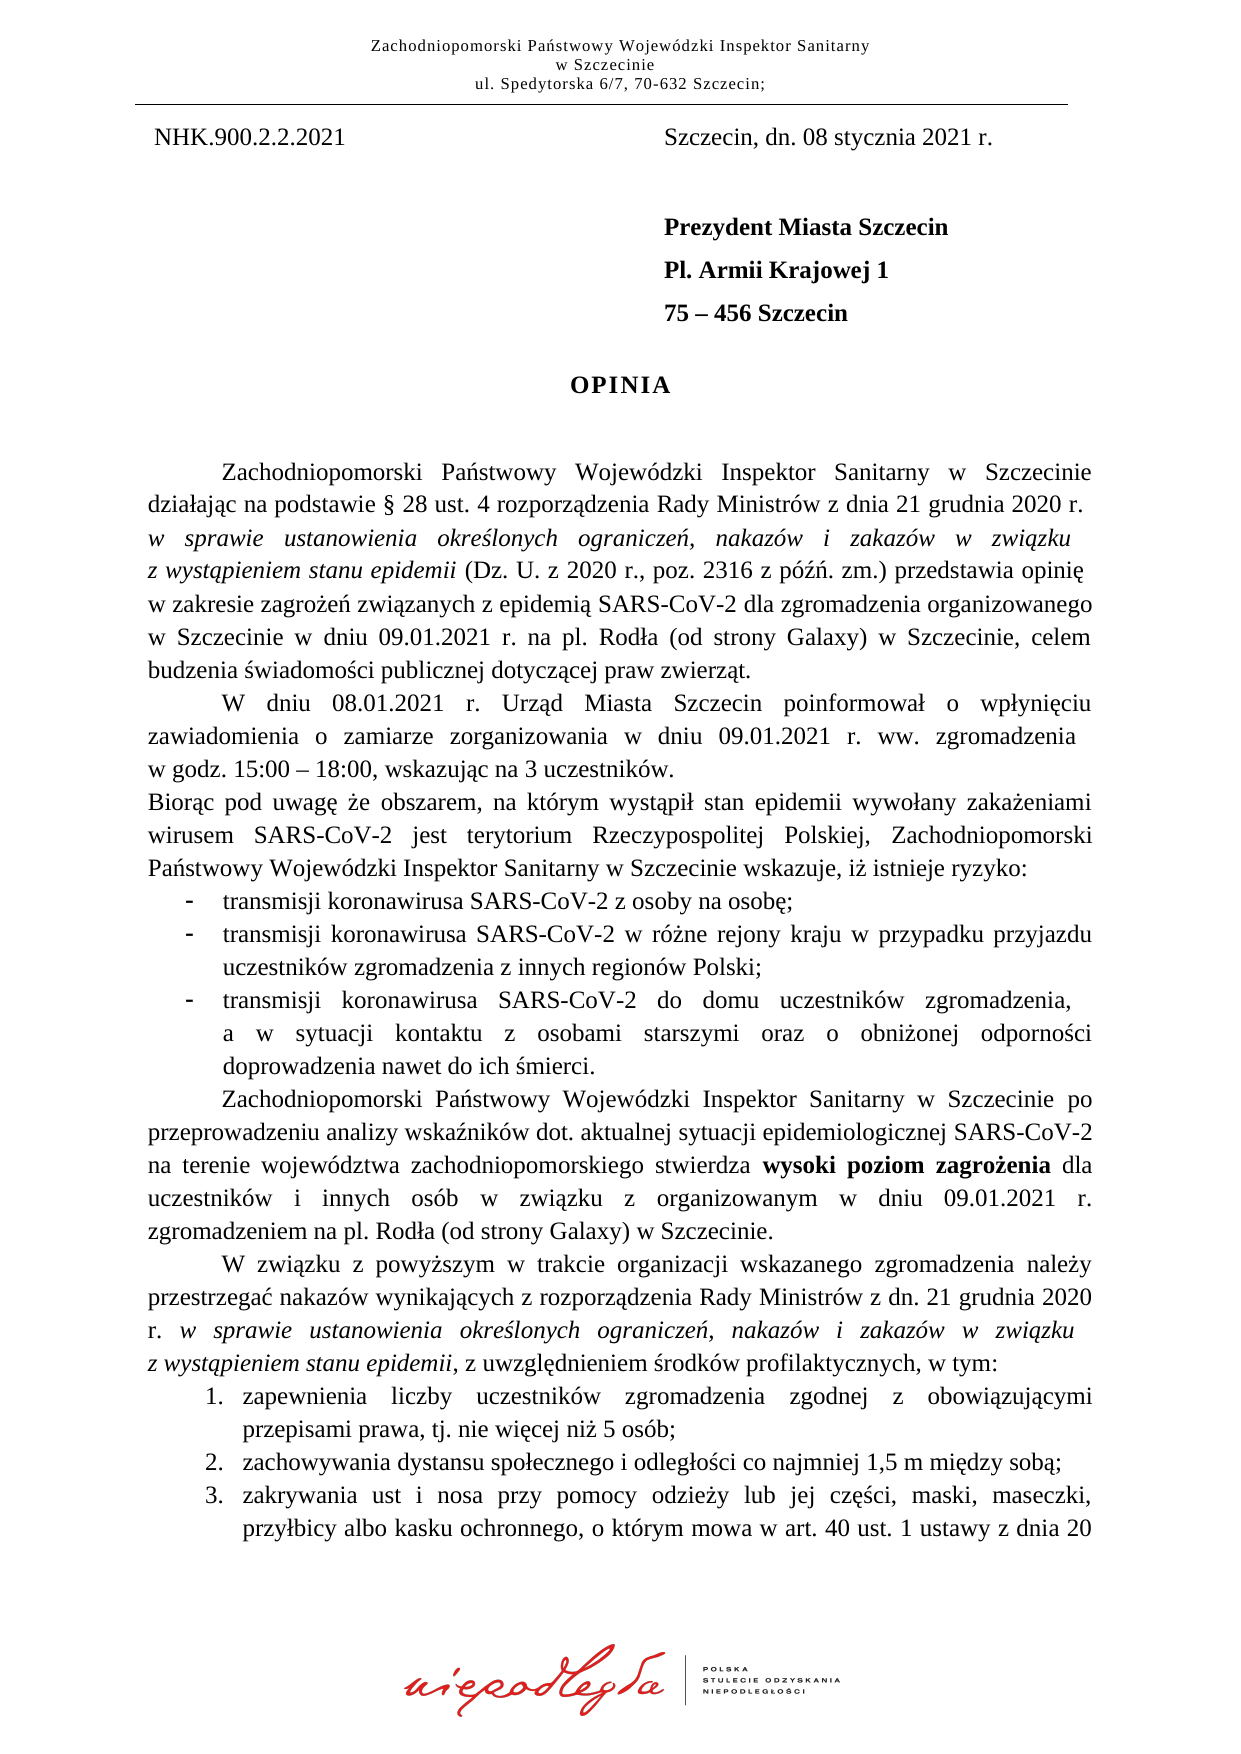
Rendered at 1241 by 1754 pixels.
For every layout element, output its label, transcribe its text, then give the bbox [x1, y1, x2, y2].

text Zachodniopomorski Państwowy Wojewódzki Inspektor Sanitarny w Szczecinie działając na podstawie § 28 ust. 4 rozporządzenia Rady Ministrów z dnia 21 grudnia 2020 r. w sprawie ustanowienia określonych ograniczeń, nakazów i zakazów w związku z wystąpieniem stanu epidemii (Dz. U. z 2020 r., poz. 2316 z późń. zm.) przedstawia opinię w zakresie zagrożeń związanych z epidemią SARS-CoV-2 dla zgromadzenia organizowanego w Szczecinie w dniu 09.01.2021 r. na pl. Rodła (od strony Galaxy) w Szczecinie, celem budzenia świadomości publicznej dotyczącej praw zwierząt. [148, 457, 1092, 683]
list zachowywania dystansu społecznego i odległości co najmniej 1,5 m między sobą; [205, 1447, 1092, 1476]
text NHK.900.2.2.2021 Szczecin, dn. 08 stycznia 2021 r. [148, 122, 1092, 150]
text OPINIA [148, 370, 1092, 399]
text W dniu 08.01.2021 r. Urząd Miasta Szczecin poinformował o wpłynięciu zawiadomienia o zamiarze zorganizowania w dniu 09.01.2021 r. ww. zgromadzenia w godz. 15:00 – 18:00, wskazując na 3 uczestników. [148, 688, 1092, 782]
list transmisji koronawirusa SARS-CoV-2 z osoby na osobę; [185, 886, 1092, 914]
list transmisji koronawirusa SARS-CoV-2 w różne rejony kraju w przypadku przyjazdu uczestników zgromadzenia z innych regionów Polski; [185, 919, 1092, 981]
text W związku z powyższym w trakcie organizacji wskazanego zgromadzenia należy przestrzegać nakazów wynikających z rozporządzenia Rady Ministrów z dn. 21 grudnia 2020 r. w sprawie ustanowienia określonych ograniczeń, nakazów i zakazów w związku z wystąpieniem stanu epidemii, z uwzględnieniem środków profilaktycznych, w tym: [148, 1249, 1092, 1377]
text Prezydent Miasta Szczecin [664, 212, 1092, 241]
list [205, 1480, 1092, 1542]
list zapewnienia liczby uczestników zgromadzenia zgodnej z obowiązującymi przepisami prawa, tj. nie więcej niż 5 osób; [205, 1381, 1092, 1443]
text Pl. Armii Krajowej 1 75 – 456 Szczecin [664, 255, 1092, 327]
text Zachodniopomorski Państwowy Wojewódzki Inspektor Sanitarny w Szczecinie po przeprowadzeniu analizy wskaźników dot. aktualnej sytuacji epidemiologicznej SARS-CoV-2 na terenie województwa zachodniopomorskiego stwierdza wysoki poziom zagrożenia dla uczestników i innych osób w związku z organizowanym w dniu 09.01.2021 r. zgromadzeniem na pl. Rodła (od strony Galaxy) w Szczecinie. [148, 1084, 1092, 1245]
text Biorąc pod uwagę że obszarem, na którym wystąpił stan epidemii wywołany zakażeniami wirusem SARS-CoV-2 jest terytorium Rzeczypospolitej Polskiej, Zachodniopomorski Państwowy Wojewódzki Inspektor Sanitarny w Szczecinie wskazuje, iż istnieje ryzyko: [148, 787, 1092, 882]
list transmisji koronawirusa SARS-CoV-2 do domu uczestników zgromadzenia, a w sytuacji kontaktu z osobami starszymi oraz o obniżonej odporności doprowadzenia nawet do ich śmierci. [185, 985, 1092, 1080]
